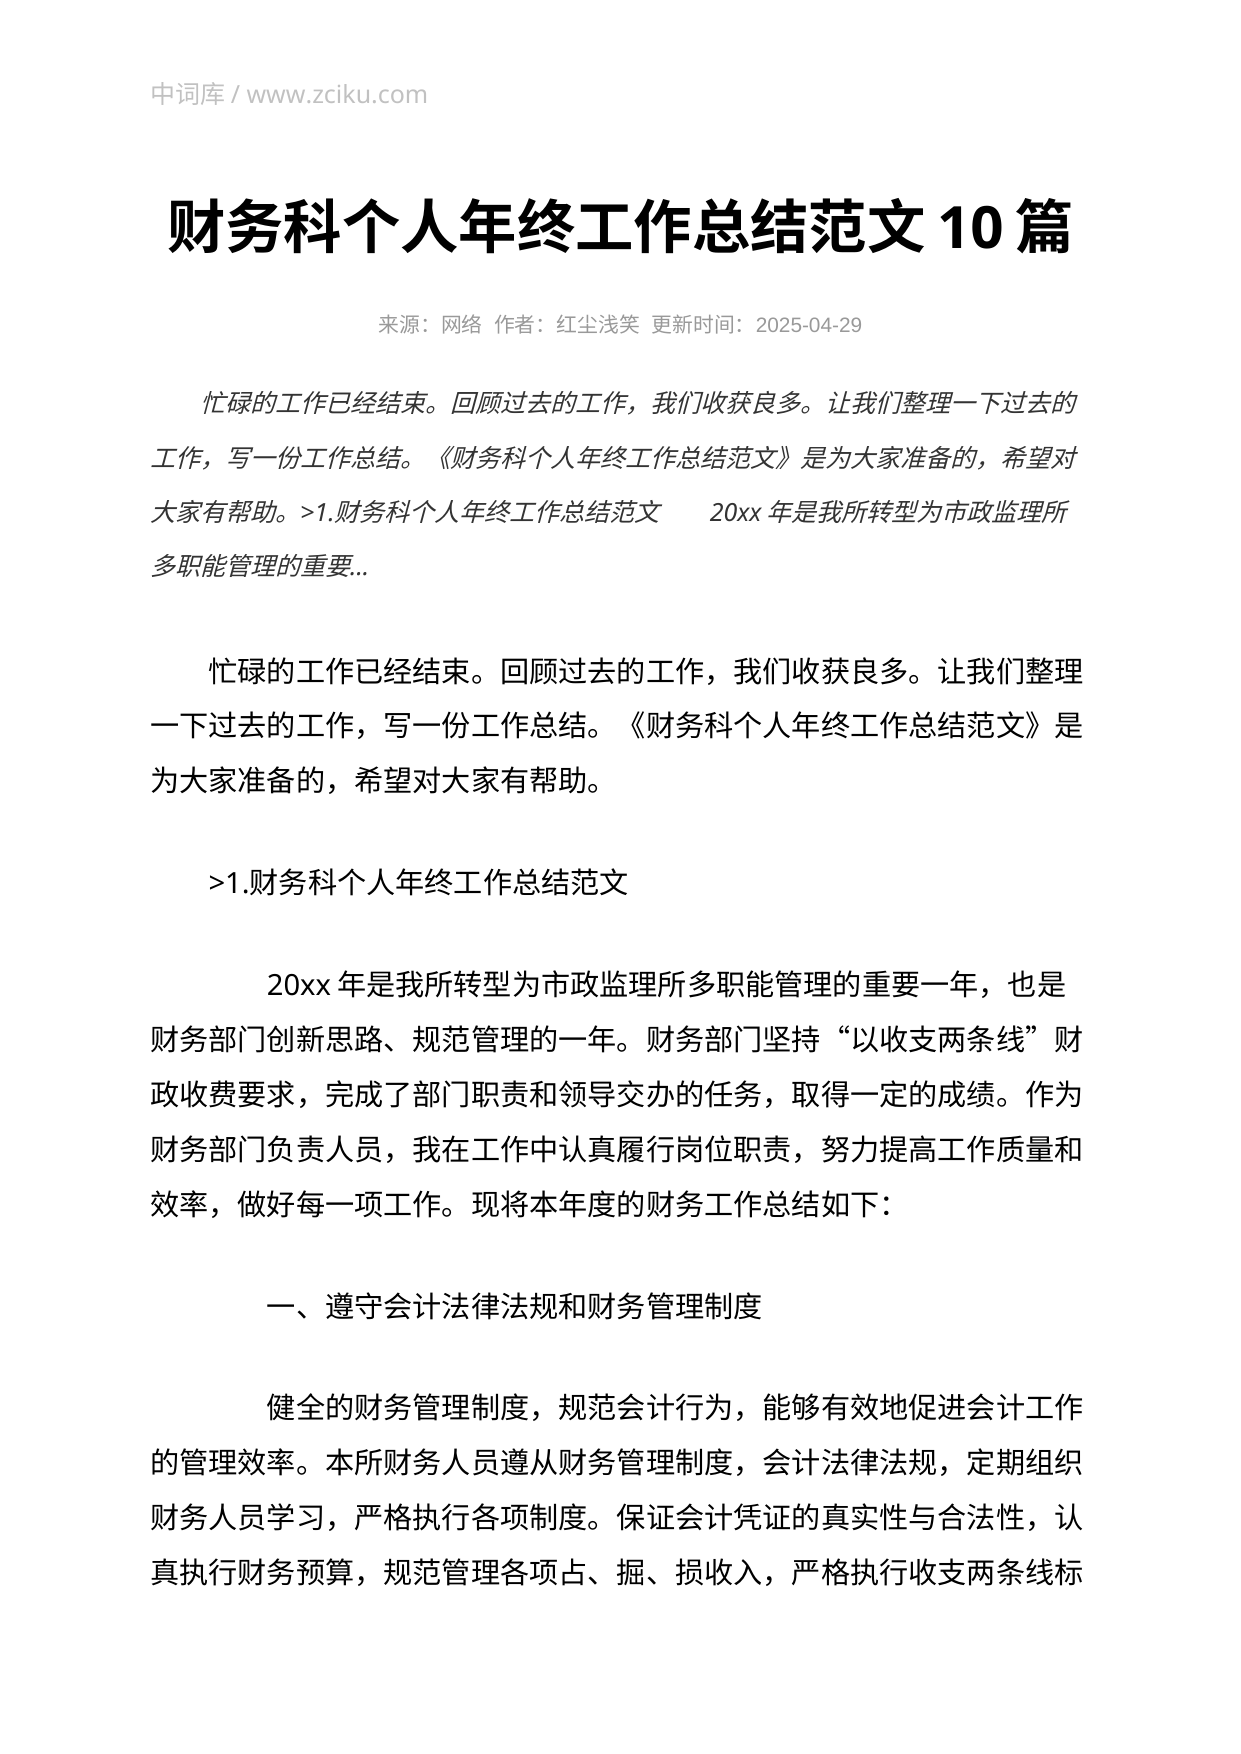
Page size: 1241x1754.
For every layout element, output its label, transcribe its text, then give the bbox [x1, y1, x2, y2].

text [150, 1385, 1090, 1592]
text 20xx年是我所转型为市政监理所多职能管理的重要一年，也是财务部门创新思路、规范管理的一年。财务部门坚持“以收支两条线”财政收费要求，完成了部门职责和领导交办的任务，取得一定的成绩。作为财务部门负责人员，我在工作中认真履行岗位职责，努力提高工作质量和效率，做好每一项工作。现将本年度的财务工作总结如下： [150, 962, 1090, 1224]
subtitle 财务科个人年终工作总结范文10篇 [150, 181, 1090, 266]
text 一、遵守会计法律法规和财务管理制度 [150, 1283, 1090, 1325]
text 忙碌的工作已经结束。回顾过去的工作，我们收获良多。让我们整理一下过去的工作，写一份工作总结。《财务科个人年终工作总结范文》是为大家准备的，希望对大家有帮助。>1.财务科个人年终工作总结范文 20xx年是我所转型为市政监理所多职能管理的重要... [150, 384, 1090, 583]
text 忙碌的工作已经结束。回顾过去的工作，我们收获良多。让我们整理一下过去的工作，写一份工作总结。《财务科个人年终工作总结范文》是为大家准备的，希望对大家有帮助。 [150, 648, 1090, 800]
text 来源：网络 作者：红尘浅笑 更新时间：2025-04-29 [150, 313, 1090, 337]
text >1.财务科个人年终工作总结范文 [150, 860, 1090, 902]
